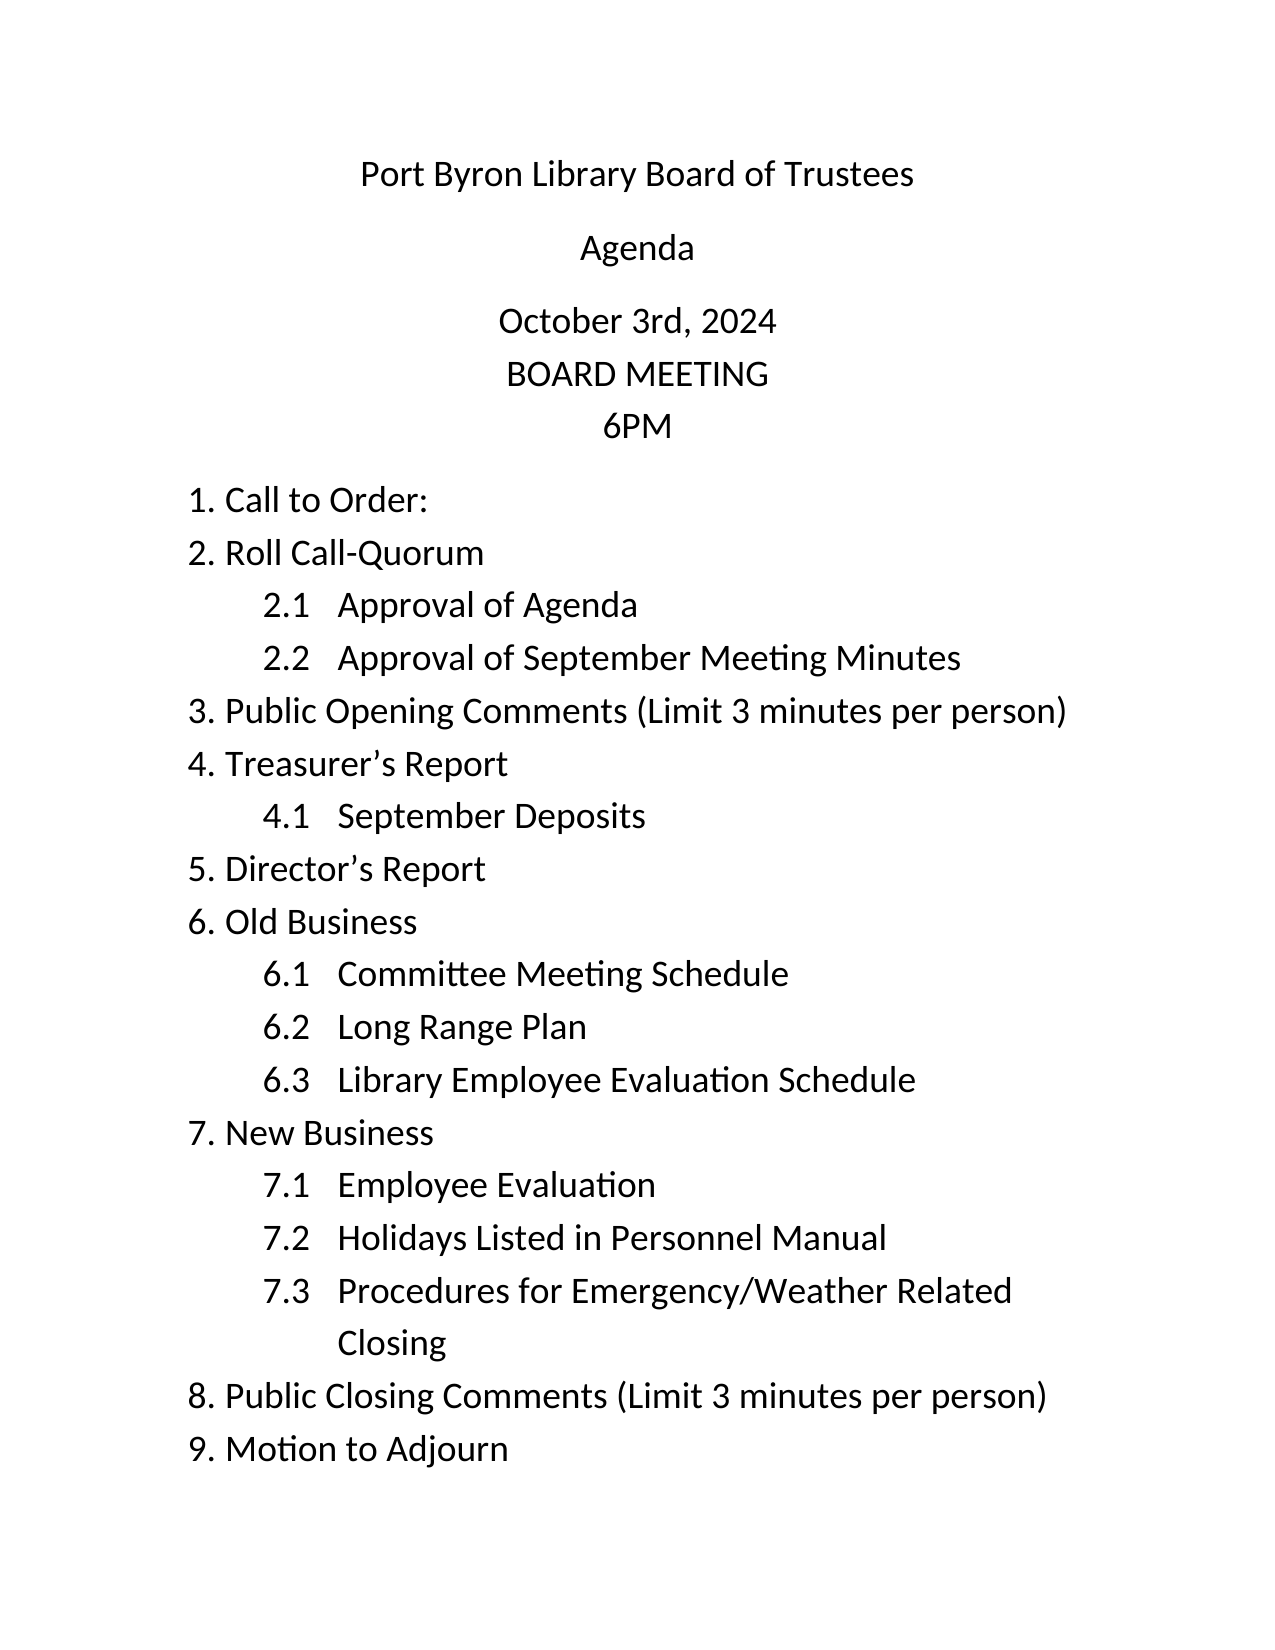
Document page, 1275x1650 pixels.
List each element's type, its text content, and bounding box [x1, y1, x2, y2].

list Roll Call-Quorum [187, 529, 1125, 574]
list Treasurer’s Report [187, 739, 1125, 785]
text BOARD MEETING [150, 350, 1125, 396]
list Call to Order: [187, 476, 1125, 522]
text 6.2 Long Range Plan [262, 1003, 1125, 1049]
list Procedures for Emergency/Weather Related Closing [262, 1267, 1125, 1365]
text October 3rd, 2024 [150, 297, 1125, 343]
list Holidays Listed in Personnel Manual [262, 1214, 1125, 1260]
text 6.1 Committee Meeting Schedule [262, 950, 1125, 996]
list Director’s Report [187, 845, 1125, 891]
list September Deposits [262, 792, 1125, 838]
list Public Closing Comments (Limit 3 minutes per person) [187, 1372, 1125, 1418]
list New Business [187, 1108, 1125, 1154]
list Motion to Adjourn [187, 1425, 1125, 1471]
list Approval of Agenda [262, 581, 1125, 627]
text Port Byron Library Board of Trustees [150, 150, 1125, 196]
list Employee Evaluation [262, 1161, 1125, 1207]
list Approval of September Meeting Minutes [262, 634, 1125, 680]
text Agenda [150, 223, 1125, 269]
list Old Business [187, 898, 1125, 943]
text 6PM [150, 402, 1125, 448]
text 6.3 Library Employee Evaluation Schedule [262, 1056, 1125, 1102]
list Public Opening Comments (Limit 3 minutes per person) [187, 687, 1125, 733]
